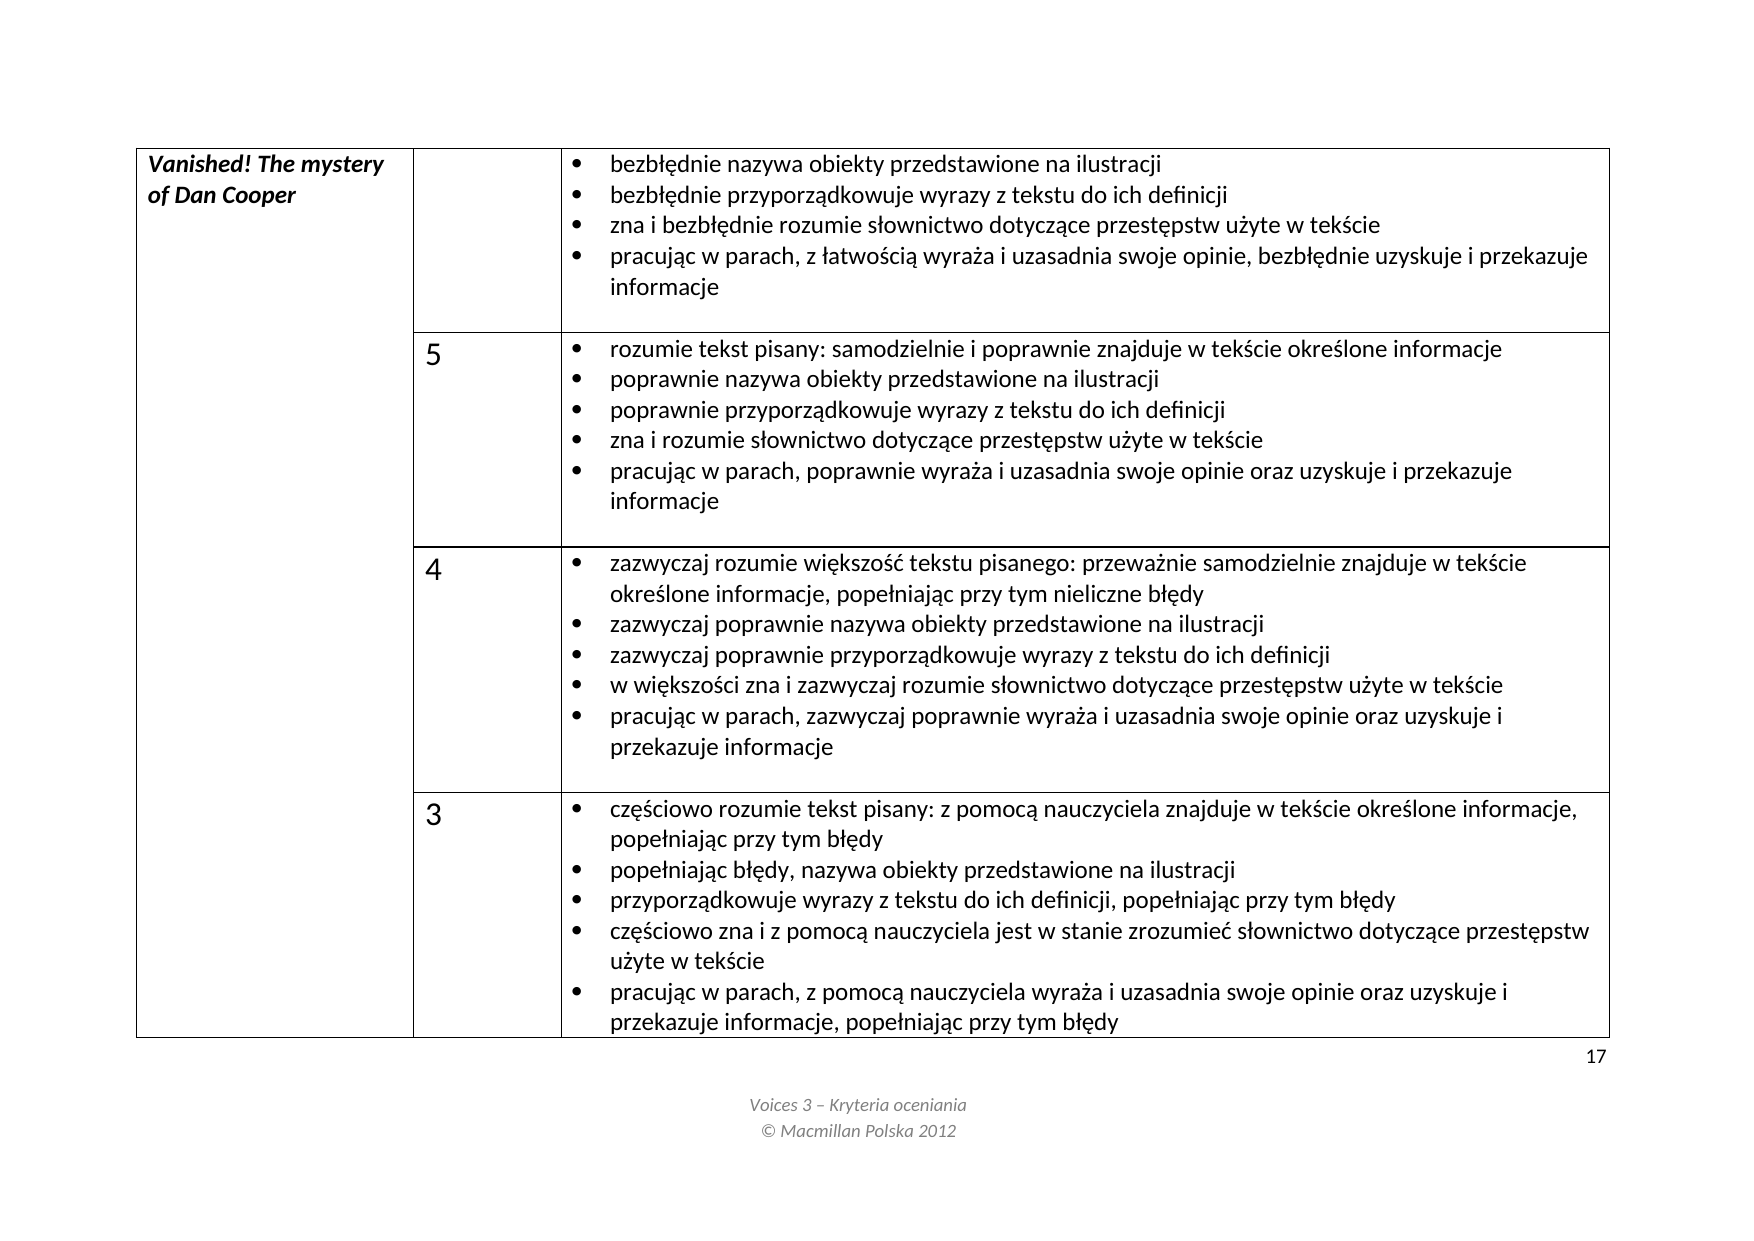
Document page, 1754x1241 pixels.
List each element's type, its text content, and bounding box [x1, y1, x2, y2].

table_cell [562, 149, 1609, 332]
table_cell 6 [414, 149, 561, 332]
table_cell rozumie tekst pisany: samodzielnie i poprawnie znajduje w tekście określone informacje poprawnie nazywa obiekty przedstawione na ilustracji poprawnie przyporządkowuje wyrazy z tekstu do ich definicji zna i rozumie słownictwo dotyczące przestępstw użyte w tekście pracując w parach, poprawnie wyraża i uzasadnia swoje opinie oraz uzyskuje i przekazuje informacje [562, 333, 1609, 546]
table_cell zazwyczaj rozumie większość tekstu pisanego: przeważnie samodzielnie znajduje w tekście określone informacje, popełniając przy tym nieliczne błędy zazwyczaj poprawnie nazywa obiekty przedstawione na ilustracji zazwyczaj poprawnie przyporządkowuje wyrazy z tekstu do ich definicji w większości zna i zazwyczaj rozumie słownictwo dotyczące przestępstw użyte w tekście pracując w parach, zazwyczaj poprawnie wyraża i uzasadnia swoje opinie oraz uzyskuje i przekazuje informacje [562, 548, 1609, 792]
table_cell 4 [414, 548, 561, 792]
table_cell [562, 793, 1609, 1037]
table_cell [137, 149, 413, 1037]
table_cell 5 [414, 333, 561, 546]
table_cell 3 [414, 793, 561, 1037]
